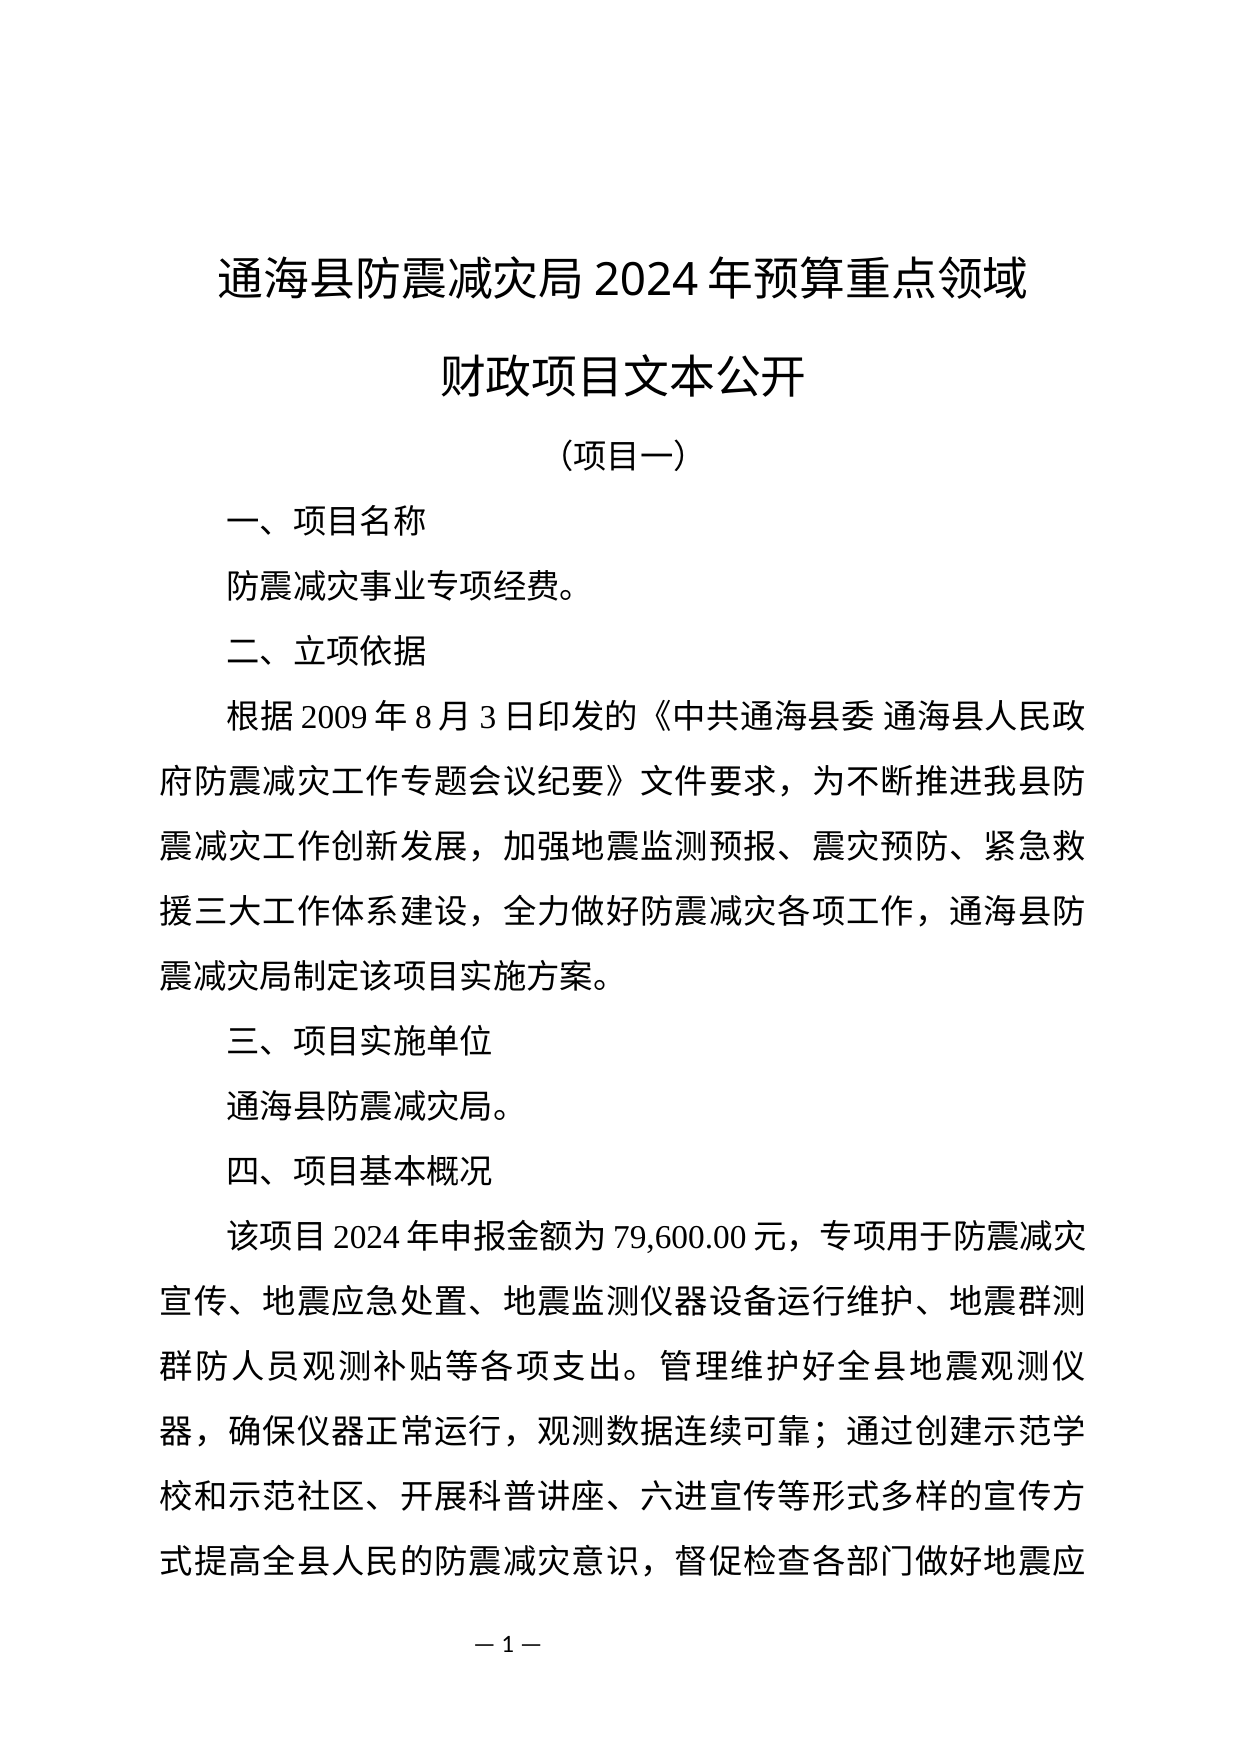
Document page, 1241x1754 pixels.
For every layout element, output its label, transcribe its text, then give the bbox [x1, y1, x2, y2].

text （项目一） [159, 422, 1087, 487]
text 四、项目基本概况 [159, 1137, 1087, 1202]
text 三、项目实施单位 [159, 1007, 1087, 1072]
text 一、项目名称 [159, 487, 1087, 552]
text 财政项目文本公开 [159, 324, 1087, 422]
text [159, 1202, 1087, 1592]
text 通海县防震减灾局。 [159, 1072, 1087, 1137]
text 通海县防震减灾局2024年预算重点领域 [159, 227, 1087, 324]
text 根据2009年8月3日印发的《中共通海县委 通海县人民政府防震减灾工作专题会议纪要》文件要求，为不断推进我县防震减灾工作创新发展，加强地震监测预报、震灾预防、紧急救援三大工作体系建设，全力做好防震减灾各项工作，通海县防震减灾局制定该项目实施方案。 [159, 682, 1087, 1007]
text 二、立项依据 [159, 617, 1087, 682]
text 防震减灾事业专项经费。 [159, 552, 1087, 617]
